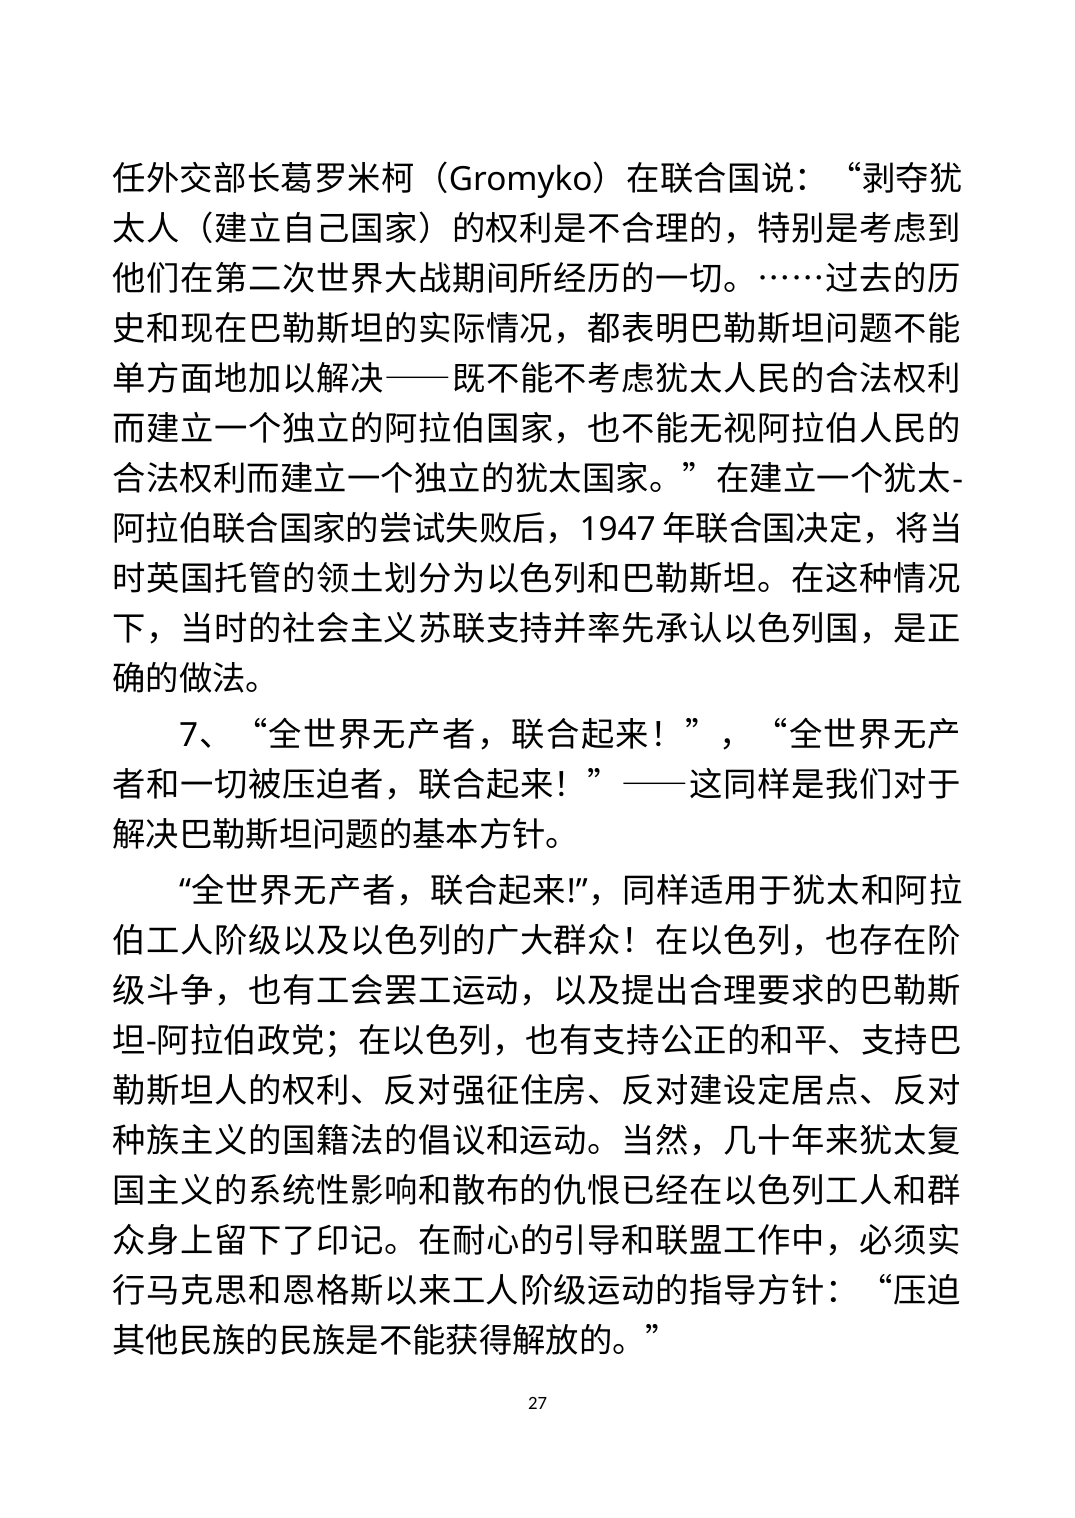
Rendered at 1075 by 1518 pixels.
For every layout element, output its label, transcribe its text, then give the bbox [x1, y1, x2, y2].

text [112, 150, 963, 700]
text 7、“全世界无产者，联合起来！”，“全世界无产者和一切被压迫者，联合起来！”——这同样是我们对于解决巴勒斯坦问题的基本方针。 [112, 706, 963, 856]
text “全世界无产者，联合起来!”，同样适用于犹太和阿拉伯工人阶级以及以色列的广大群众！在以色列，也存在阶级斗争，也有工会罢工运动，以及提出合理要求的巴勒斯坦-阿拉伯政党；在以色列，也有支持公正的和平、支持巴勒斯坦人的权利、反对强征住房、反对建设定居点、反对种族主义的国籍法的倡议和运动。当然，几十年来犹太复国主义的系统性影响和散布的仇恨已经在以色列工人和群众身上留下了印记。在耐心的引导和联盟工作中，必须实行马克思和恩格斯以来工人阶级运动的指导方针：“压迫其他民族的民族是不能获得解放的。” [112, 862, 963, 1362]
